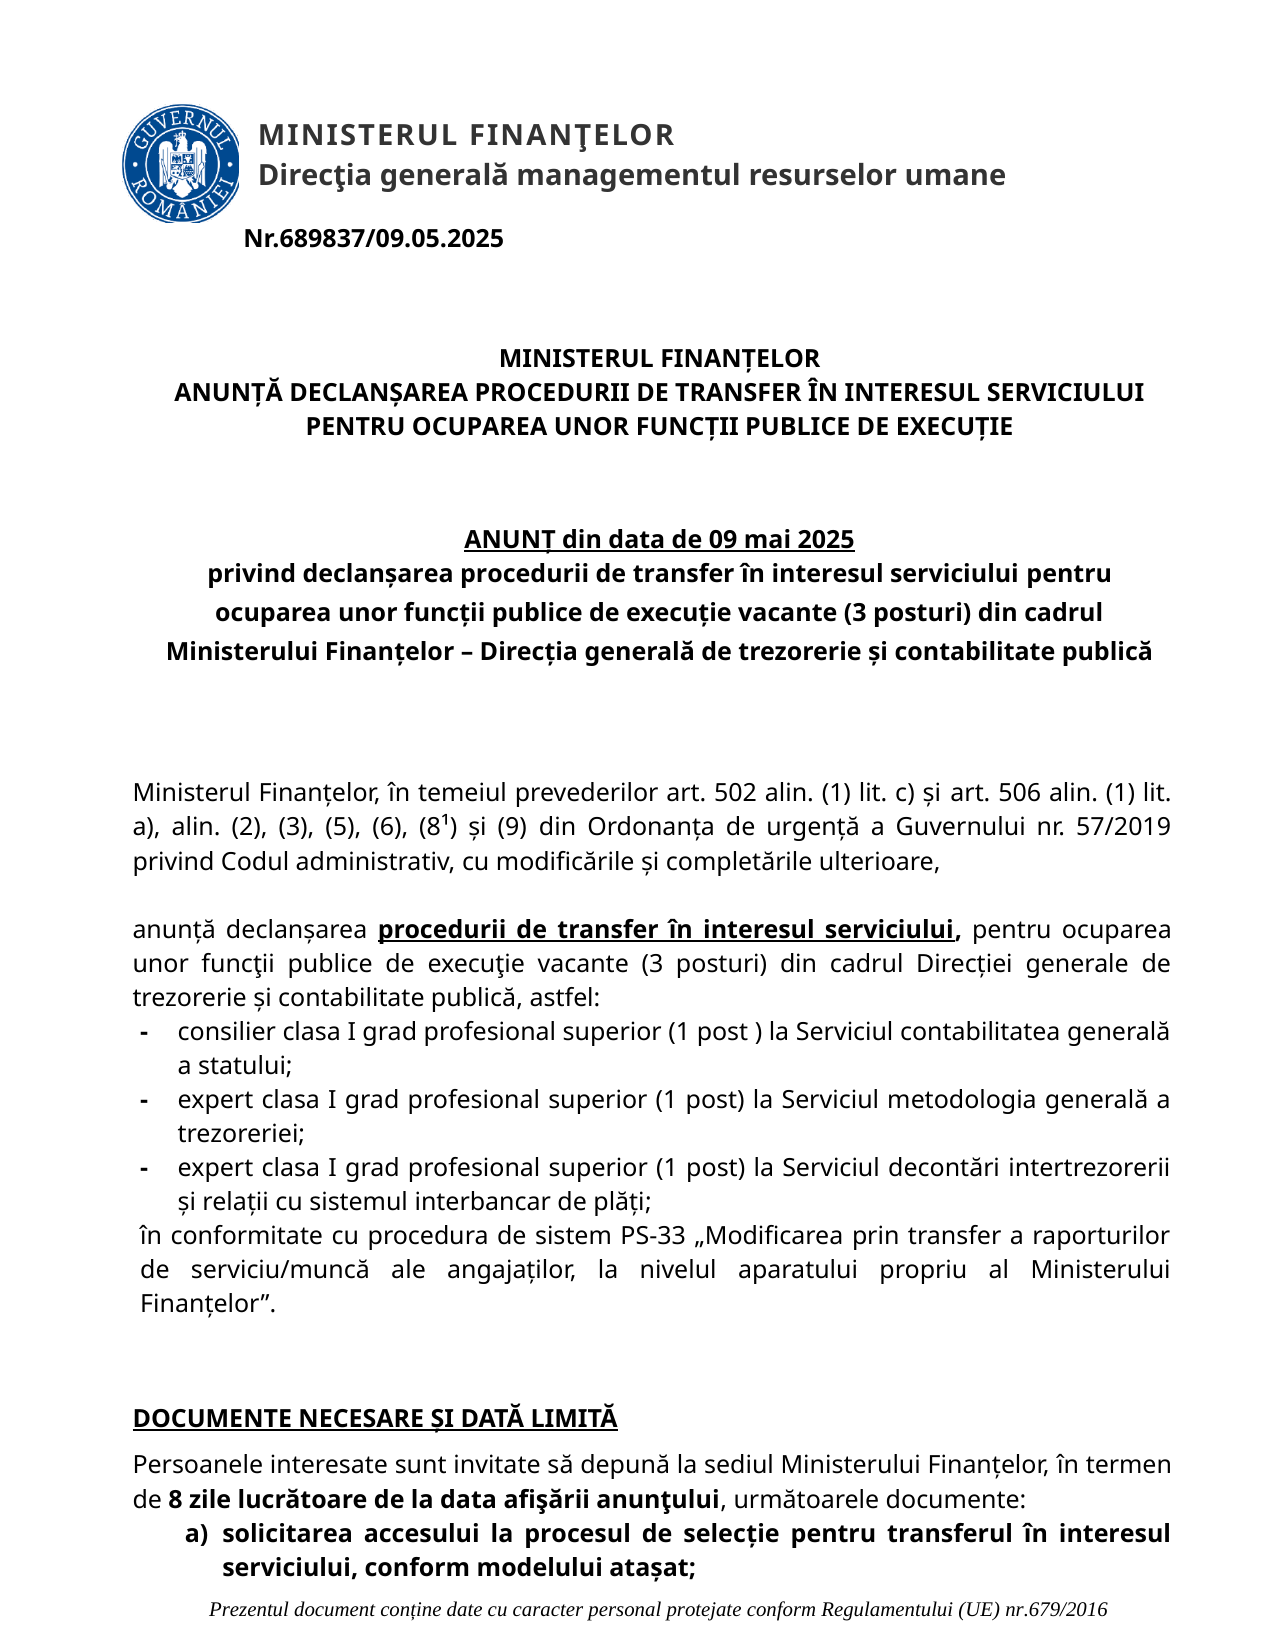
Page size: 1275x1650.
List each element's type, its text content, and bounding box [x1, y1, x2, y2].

text PENTRU OCUPAREA UNOR FUNCŢII PUBLICE DE EXECUȚIE [147, 409, 1172, 443]
list consilier clasa I grad profesional superior (1 post ) la Serviciul contabilitatea generală a statului; [140, 1013, 1172, 1082]
text anunță declanșarea procedurii de transfer în interesul serviciului, pentru ocuparea unor funcţii publice de execuţie vacante (3 posturi) din cadrul Direcției generale de trezorerie și contabilitate publică, astfel: [132, 911, 1172, 1013]
text Direcţia generală managementul resurselor umane [237, 154, 1172, 194]
text Ministerul Finanțelor, în temeiul prevederilor art. 502 alin. (1) lit. c) și art. 506 alin. (1) lit. a), alin. (2), (3), (5), (6), (8¹) și (9) din Ordonanța de urgență a Guvernului nr. 57/2019 privind Codul administrativ, cu modificările și completările ulterioare, [132, 775, 1172, 877]
text privind declanșarea procedurii de transfer în interesul serviciului pentru ocuparea unor funcţii publice de execuţie vacante (3 posturi) din cadrul Ministerului Finanțelor – Direcția generală de trezorerie și contabilitate publică [147, 555, 1172, 668]
text DOCUMENTE NECESARE ȘI DATĂ LIMITĂ [132, 1401, 1172, 1435]
text în conformitate cu procedura de sistem PS-33 „Modificarea prin transfer a raporturilor de serviciu/muncă ale angajaților, la nivelul aparatului propriu al Ministerului Finanțelor”. [140, 1218, 1172, 1320]
picture [120, 102, 239, 222]
list expert clasa I grad profesional superior (1 post) la Serviciul metodologia generală a trezoreriei; [140, 1082, 1172, 1150]
text MINISTERUL FINANȚELOR [147, 341, 1172, 375]
text Persoanele interesate sunt invitate să depună la sediul Ministerului Finanțelor, în termen de 8 zile lucrătoare de la data afişării anunţului, următoarele documente: [132, 1447, 1172, 1515]
list solicitarea accesului la procesul de selecție pentru transferul în interesul serviciului, conform modelului atașat; [184, 1515, 1172, 1583]
subtitle Nr.689837/09.05.202519.07.2024 [147, 220, 1172, 254]
list expert clasa I grad profesional superior (1 post) la Serviciul decontări intertrezorerii și relații cu sistemul interbancar de plăți; [140, 1150, 1172, 1218]
text ANUNȚĂ DECLANȘAREA PROCEDURII DE TRANSFER ÎN INTERESUL SERVICIULUI [147, 375, 1172, 409]
subtitle MINISTERUL FINANŢELOR [230, 115, 1172, 154]
text ANUNŢ din data de 09 mai 2025 [147, 521, 1172, 555]
